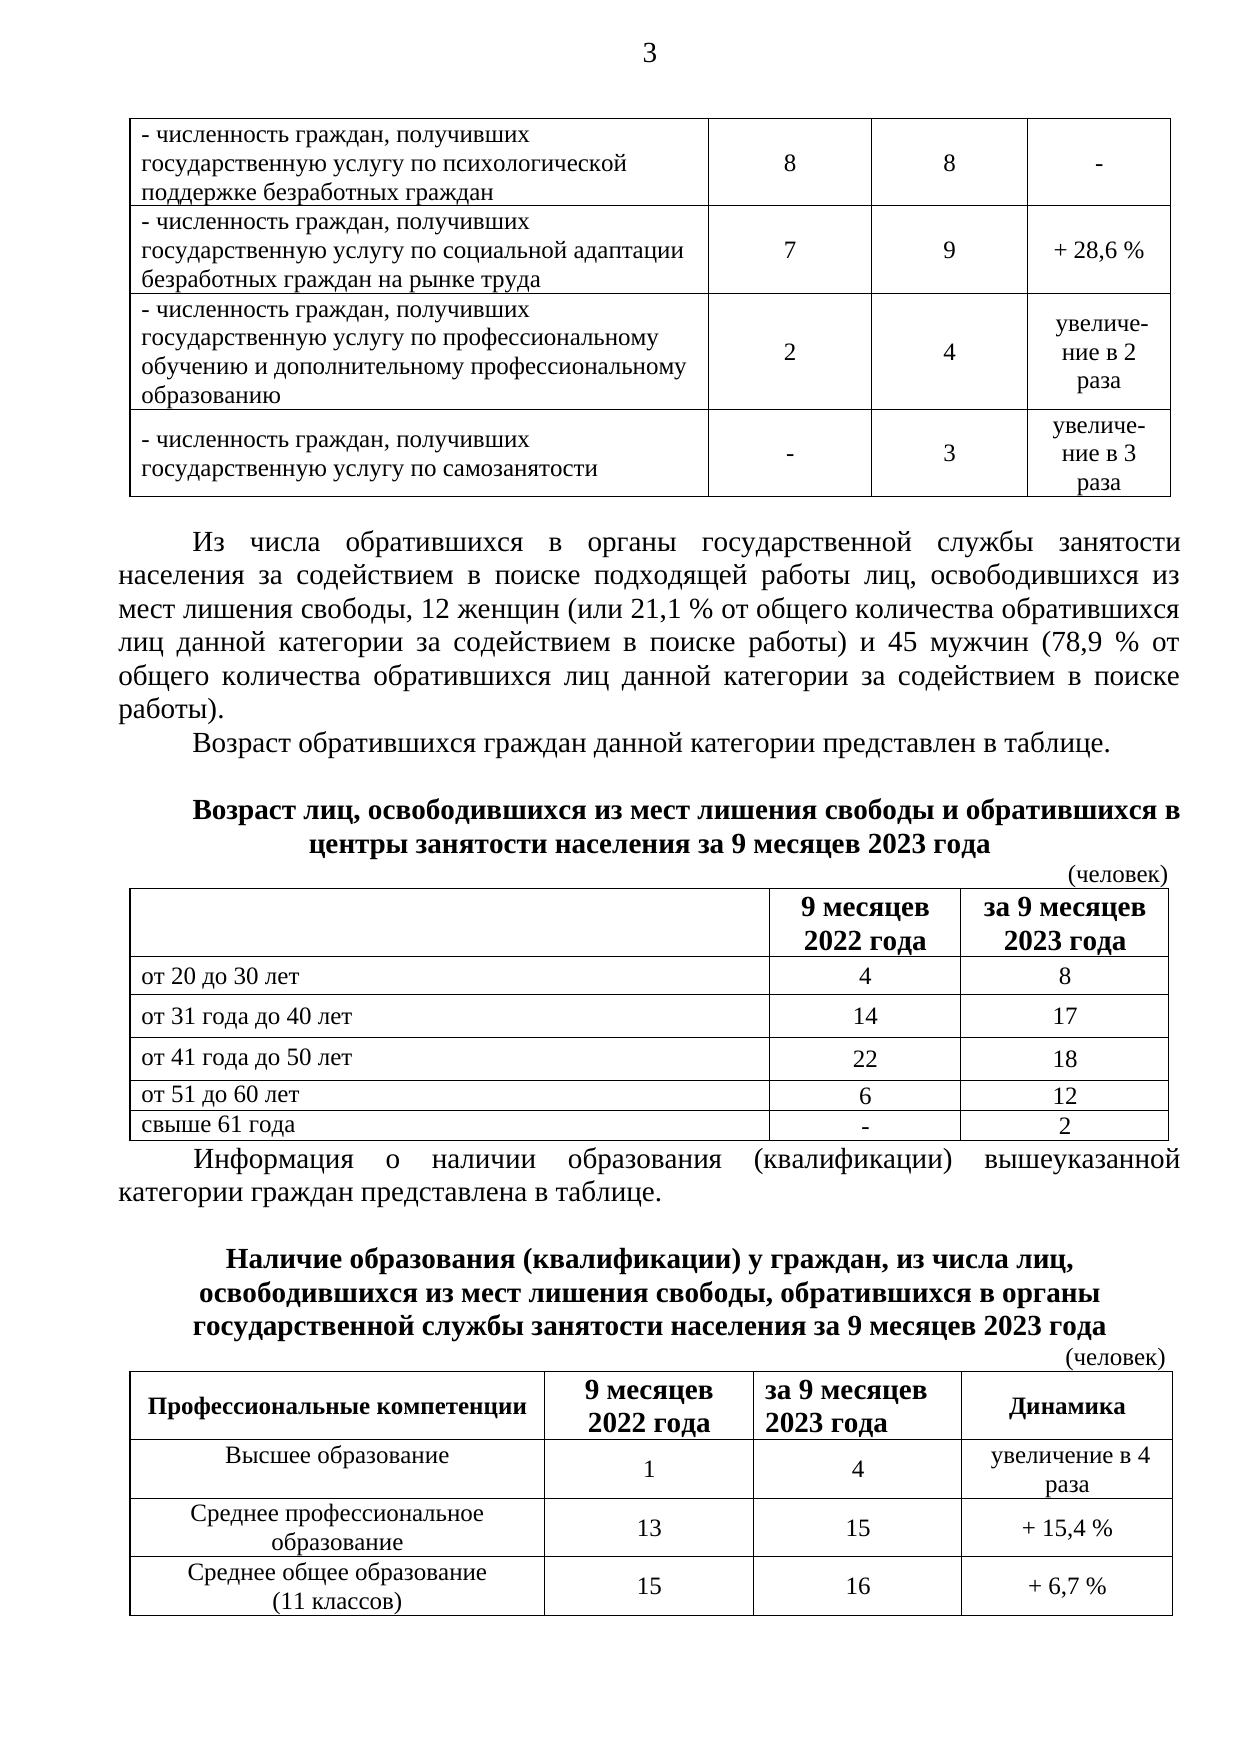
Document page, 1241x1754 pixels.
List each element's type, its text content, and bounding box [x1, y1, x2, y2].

table_cell - численность граждан, получивших государственную услугу по самозанятости [131, 410, 708, 496]
table_cell 2 [709, 294, 871, 409]
table_header Профессиональные компетенции [131, 1372, 544, 1439]
table_cell - [709, 410, 871, 496]
table_cell 16 [754, 1557, 961, 1614]
table_cell - численность граждан, получивших государственную услугу по социальной адаптации безработных граждан на рынке труда [131, 206, 708, 293]
text Из числа обратившихся в органы государственной службы занятости населения за содействием в поиске подходящей работы лиц, освободившихся из мест лишения свободы, 12 женщин (или 21,1 % от общего количества обратившихся лиц данной категории за содействием в поиске работы) и 45 мужчин (78,9 % от общего количества обратившихся лиц данной категории за содействием в поиске работы). [118, 524, 1181, 725]
table_header за 9 месяцев 2023 года [961, 889, 1168, 956]
table_cell 12 [961, 1081, 1168, 1110]
table_header за 9 месяцев 2023 года [754, 1372, 961, 1439]
table_cell 17 [961, 995, 1168, 1037]
table_cell 13 [545, 1499, 753, 1556]
table_header 9 месяцев 2022 года [545, 1372, 753, 1439]
table_cell 8 [709, 119, 871, 205]
table_cell от 41 года до 50 лет [131, 1038, 769, 1080]
table_cell увеличе-ние в 3 раза [1028, 410, 1170, 496]
table_cell от 20 до 30 лет [131, 957, 769, 994]
text Наличие образования (квалификации) у граждан, из числа лиц, освободившихся из мест лишения свободы, обратившихся в органы государственной службы занятости населения за 9 месяцев 2023 года [118, 1241, 1181, 1342]
table_header 9 месяцев 2022 года [770, 889, 960, 956]
table_cell увеличение в 4 раза [962, 1440, 1172, 1497]
table_cell увеличе-ние в 2 раза [1028, 294, 1170, 409]
table_header Динамика [962, 1372, 1172, 1439]
table_cell 18 [961, 1038, 1168, 1080]
table_cell - [1028, 119, 1170, 205]
table_cell 9 [872, 206, 1027, 293]
text Возраст обратившихся граждан данной категории представлен в таблице. [118, 725, 1181, 759]
table_cell + 6,7 % [962, 1557, 1172, 1614]
table_header [131, 889, 769, 956]
table_cell Среднее общее образование (11 классов) [131, 1557, 544, 1614]
table_cell 14 [770, 995, 960, 1037]
table_cell 15 [754, 1499, 961, 1556]
text Возраст лиц, освободившихся из мест лишения свободы и обратившихся в центры занятости населения за 9 месяцев 2023 года [118, 792, 1181, 859]
table_cell 15 [545, 1557, 753, 1614]
table_cell 8 [872, 119, 1027, 205]
table_cell 8 [961, 957, 1168, 994]
table_cell 4 [872, 294, 1027, 409]
table_cell свыше 61 года [131, 1111, 769, 1140]
text (человек) [118, 859, 1181, 888]
table_cell 3 [872, 410, 1027, 496]
table_cell 7 [709, 206, 871, 293]
table_cell - численность граждан, получивших государственную услугу по профессиональному обучению и дополнительному профессиональному образованию [131, 294, 708, 409]
table_cell - [770, 1111, 960, 1140]
table_cell 22 [770, 1038, 960, 1080]
table_cell 1 [545, 1440, 753, 1497]
table_cell + 15,4 % [962, 1499, 1172, 1556]
table_cell 2 [961, 1111, 1168, 1140]
text (человек) [118, 1342, 1181, 1371]
table_cell 6 [770, 1081, 960, 1110]
table_cell от 51 до 60 лет [131, 1081, 769, 1110]
table_cell 4 [770, 957, 960, 994]
table_cell - численность граждан, получивших государственную услугу по психологической поддержке безработных граждан [131, 119, 708, 205]
table_cell 4 [754, 1440, 961, 1497]
table_cell + 28,6 % [1028, 206, 1170, 293]
table_cell Высшее образование [131, 1440, 544, 1497]
text Информация о наличии образования (квалификации) вышеуказанной категории граждан представлена в таблице. [118, 1141, 1181, 1208]
table_cell от 31 года до 40 лет [131, 995, 769, 1037]
table_cell Среднее профессиональное образование [131, 1499, 544, 1556]
